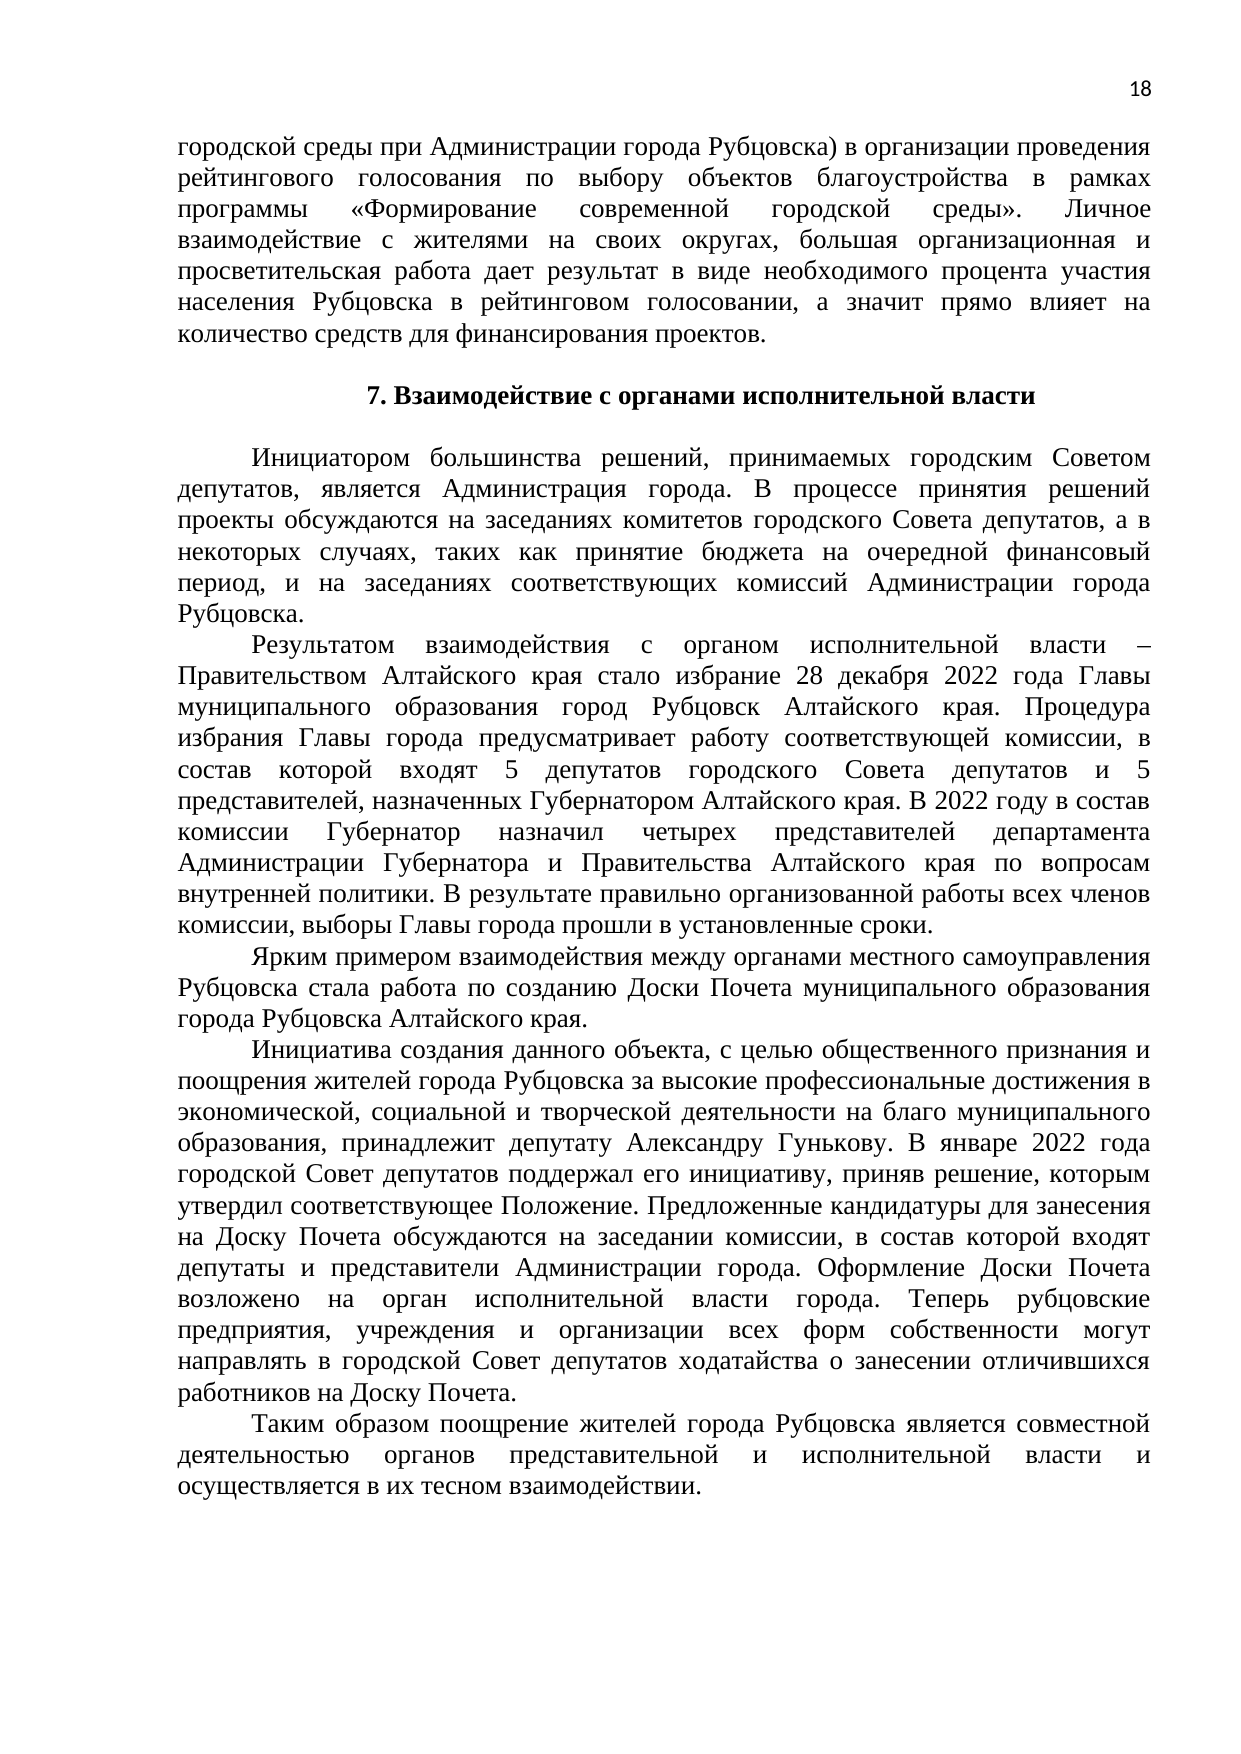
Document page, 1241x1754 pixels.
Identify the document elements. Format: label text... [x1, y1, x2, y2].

text Инициатива создания данного объекта, с целью общественного признания и поощрения жителей города Рубцовска за высокие профессиональные достижения в экономической, социальной и творческой деятельности на благо муниципального образования, принадлежит депутату Александру Гунькову. В январе 2022 года городской Совет депутатов поддержал его инициативу, приняв решение, которым утвердил соответствующее Положение. Предложенные кандидатуры для занесения на Доску Почета обсуждаются на заседании комиссии, в состав которой входят депутаты и представители Администрации города. Оформление Доски Почета возложено на орган исполнительной власти города. Теперь рубцовские предприятия, учреждения и организации всех форм собственности могут направлять в городской Совет депутатов ходатайства о занесении отличившихся работников на Доску Почета. [177, 1033, 1152, 1407]
text Таким образом поощрение жителей города Рубцовска является совместной деятельностью органов представительной и исполнительной власти и осуществляется в их тесном взаимодействии. [177, 1407, 1152, 1500]
text Результатом взаимодействия с органом исполнительной власти – Правительством Алтайского края стало избрание 28 декабря 2022 года Главы муниципального образования город Рубцовск Алтайского края. Процедура избрания Главы города предусматривает работу соответствующей комиссии, в состав которой входят 5 депутатов городского Совета депутатов и 5 представителей, назначенных Губернатором Алтайского края. В 2022 году в состав комиссии Губернатор назначил четырех представителей департамента Администрации Губернатора и Правительства Алтайского края по вопросам внутренней политики. В результате правильно организованной работы всех членов комиссии, выборы Главы города прошли в установленные сроки. [177, 628, 1152, 939]
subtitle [177, 130, 1152, 348]
text 7. Взаимодействие с органами исполнительной власти [177, 379, 1152, 410]
text Ярким примером взаимодействия между органами местного самоуправления Рубцовска стала работа по созданию Доски Почета муниципального образования города Рубцовска Алтайского края. [177, 939, 1152, 1033]
text Инициатором большинства решений, принимаемых городским Советом депутатов, является Администрация города. В процессе принятия решений проекты обсуждаются на заседаниях комитетов городского Совета депутатов, а в некоторых случаях, таких как принятие бюджета на очередной финансовый период, и на заседаниях соответствующих комиссий Администрации города Рубцовска. [177, 441, 1152, 628]
